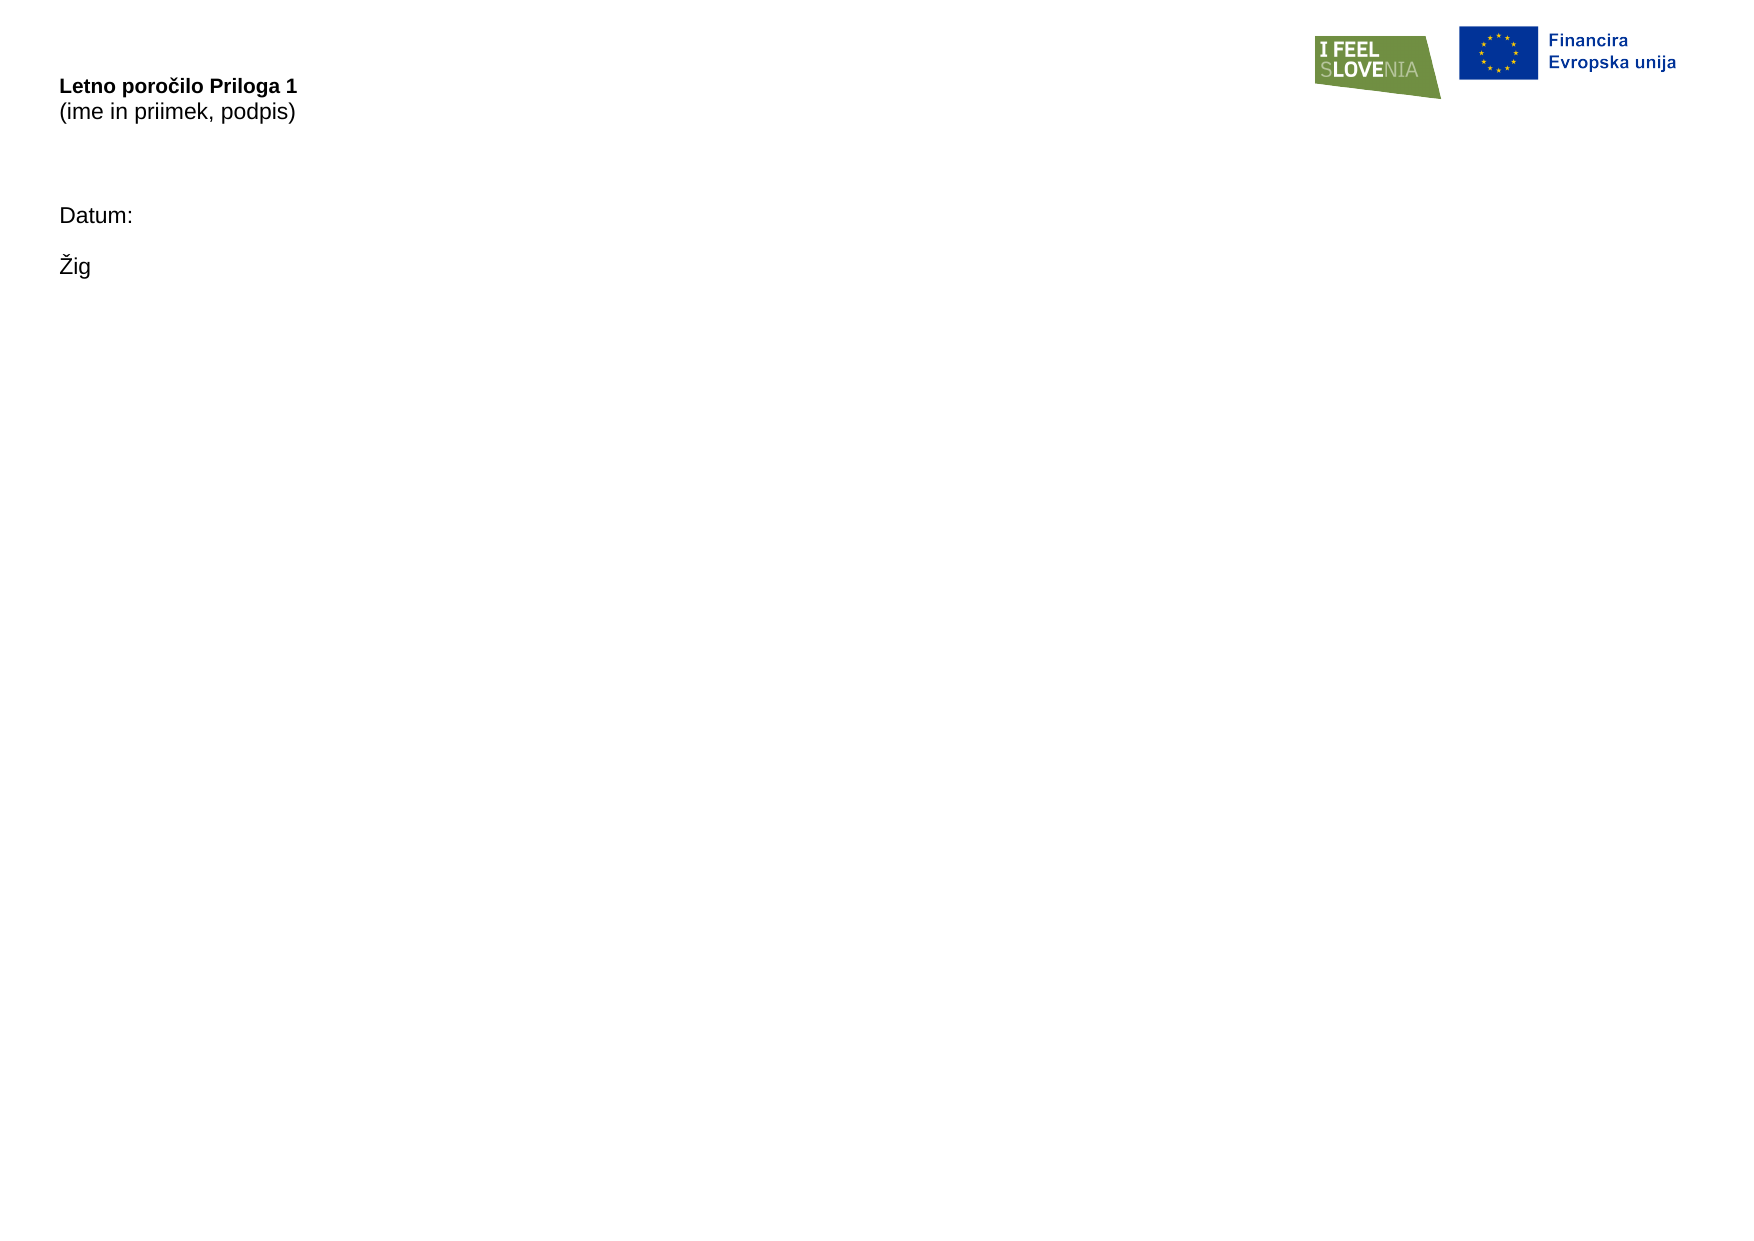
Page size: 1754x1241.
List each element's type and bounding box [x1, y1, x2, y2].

picture [1455, 22, 1687, 84]
picture [1309, 0, 1447, 124]
